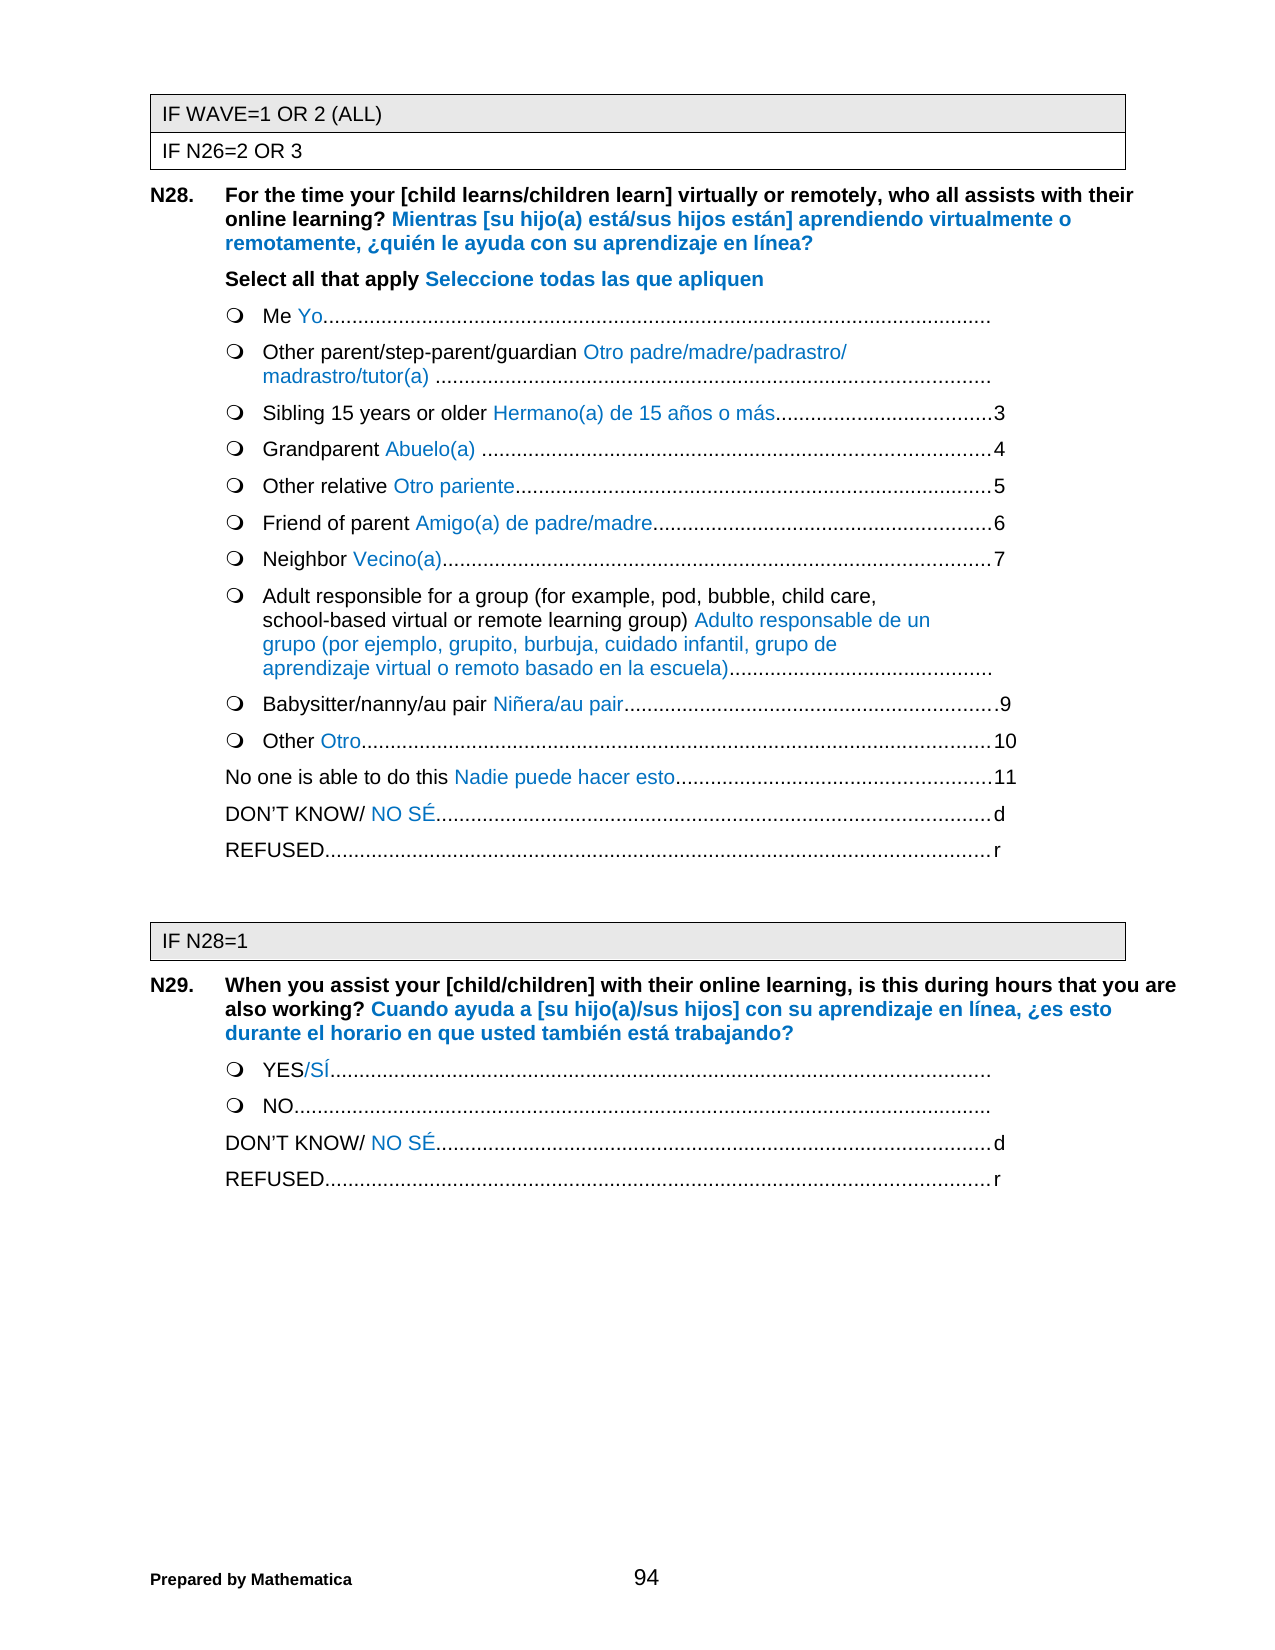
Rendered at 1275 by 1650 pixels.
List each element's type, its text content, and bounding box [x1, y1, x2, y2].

text Select all that apply Seleccione todas las que apliquen [225, 267, 891, 291]
text NO 0 [225, 1094, 956, 1118]
text Grandparent Abuelo(a) 4 [225, 437, 1181, 461]
text Adult responsible for a group (for example, pod, bubble, child care, school-based virtual or remote learning group) Adulto responsable de un grupo (por ejemplo, grupito, burbuja, cuidado infantil, grupo de aprendizaje virtual o remoto basado en la escuela) 8 [225, 583, 947, 679]
text YES/Sí 1 [225, 1057, 956, 1082]
text Other parent/step-parent/guardian Otro padre/madre/padrastro/ madrastro/tutor(a) 2 [225, 340, 947, 388]
text Other relative Otro pariente 5 [225, 474, 1181, 498]
text N28. For the time your [child learns/children learn] virtually or remotely, who all assists with their online learning? Mientras [su hijo(a) está/sus hijos están] aprendiendo virtualmente o remotamente, ¿quién le ayuda con su aprendizaje en línea? [150, 183, 1181, 254]
text REFUSED r [225, 1167, 1181, 1191]
text Babysitter/nanny/au pair Niñera/au pair .9 [225, 692, 1181, 716]
table_cell If N26=2 OR 3 [151, 133, 1125, 169]
text Friend of parent Amigo(a) de padre/madre 6 [225, 510, 1181, 534]
text Neighbor Vecino(a) 7 [225, 547, 1181, 571]
table_header IF N28=1 [151, 923, 1125, 959]
text Me Yo 1 [225, 303, 947, 328]
text DON’T KNOW/ NO SÉ d [225, 801, 1181, 825]
text Other Otro 10 [225, 728, 1181, 752]
text No one is able to do this Nadie puede hacer esto 11 [225, 765, 1181, 789]
text Sibling 15 years or older Hermano(a) de 15 años o más 3 [225, 401, 1181, 425]
table_header IF Wave=1 OR 2 (ALL) [151, 95, 1125, 132]
text DON’T KNOW/ NO SÉ d [225, 1131, 1181, 1154]
text REFUSED r [225, 838, 1181, 862]
text N29. When you assist your [child/children] with their online learning, is this during hours that you are also working? Cuando ayuda a [su hijo(a)/sus hijos] con su aprendizaje en línea, ¿es esto durante el horario en que usted también está trabajando? [150, 973, 1181, 1045]
